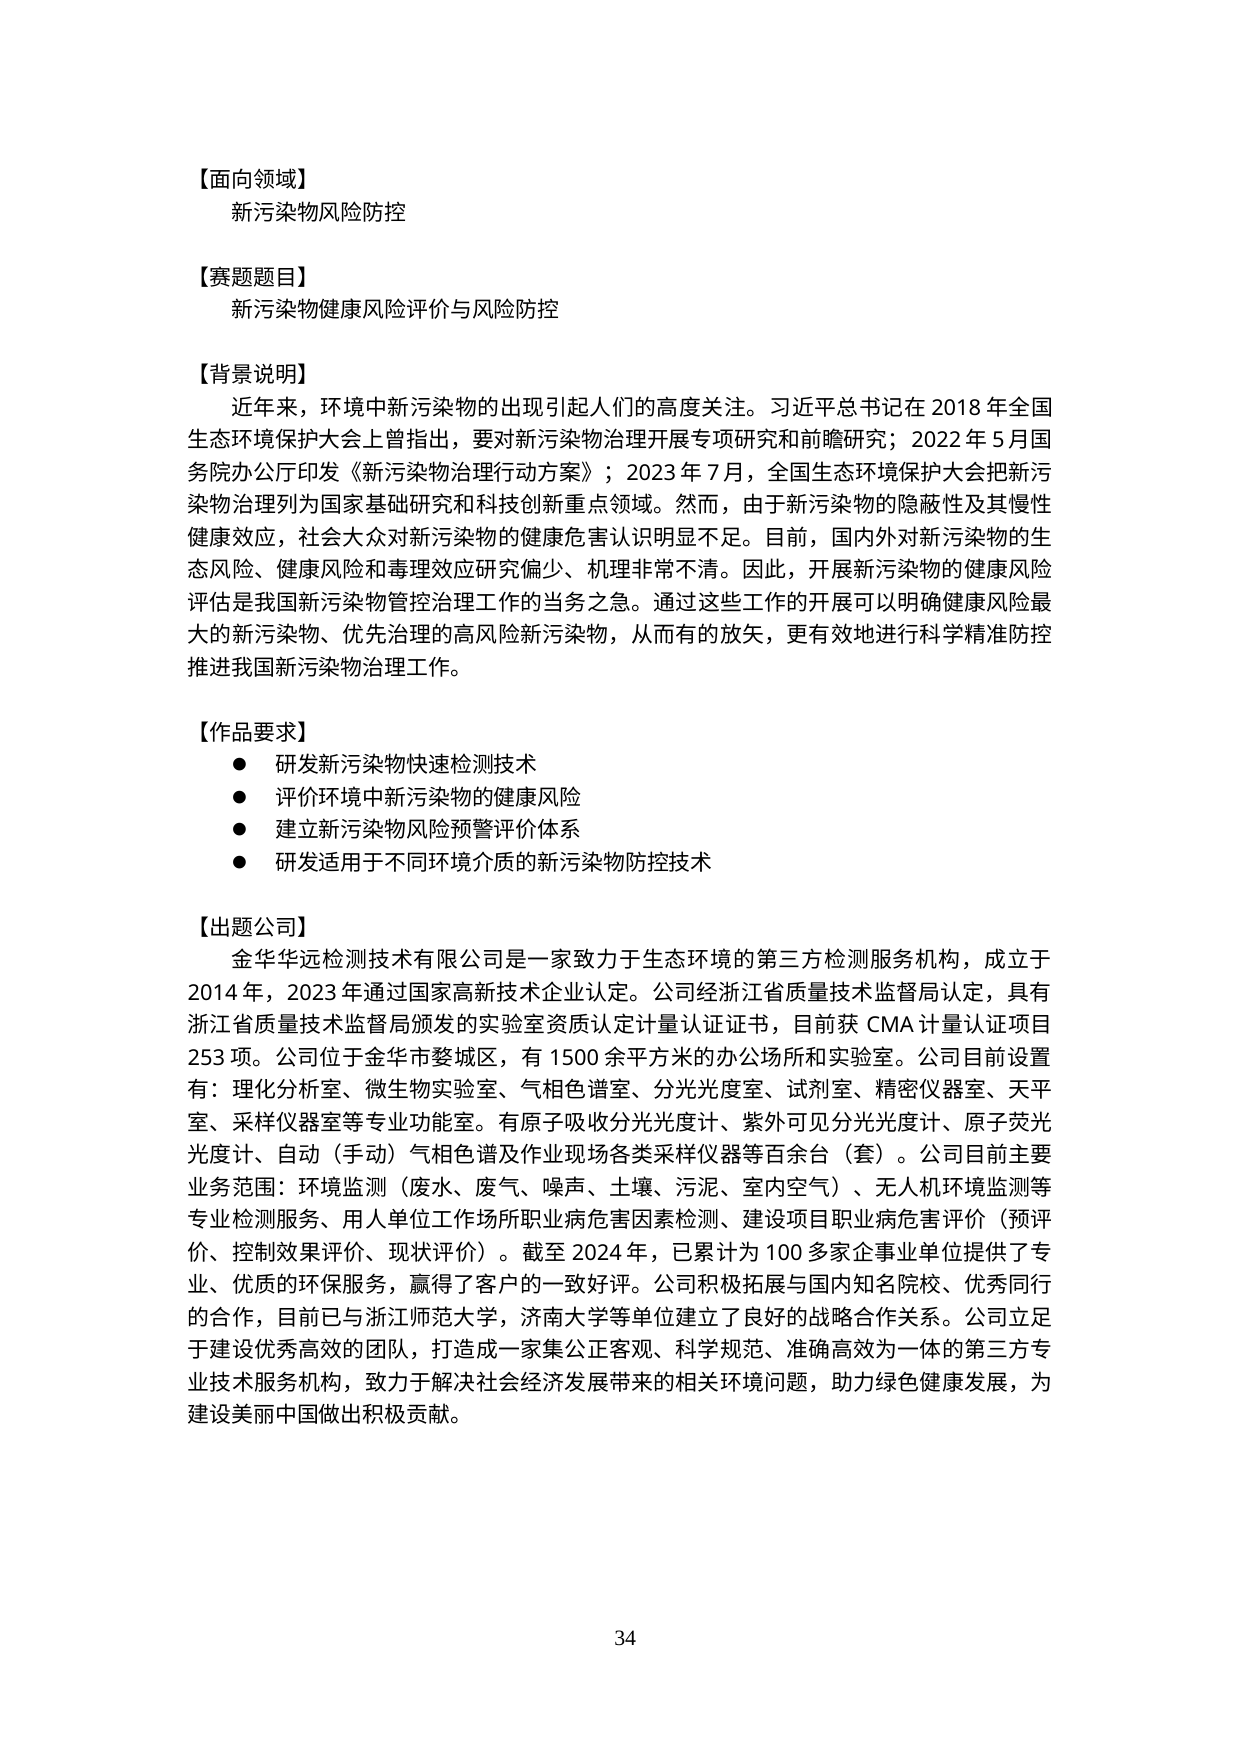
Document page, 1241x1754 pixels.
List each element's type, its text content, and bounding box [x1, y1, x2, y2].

text 【赛题题目】 [187, 259, 1053, 292]
list 研发新污染物快速检测技术 [187, 747, 1053, 779]
text 新污染物风险防控 [187, 194, 1053, 227]
list 评价环境中新污染物的健康风险 [187, 779, 1053, 812]
list 研发适用于不同环境介质的新污染物防控技术 [187, 844, 1053, 877]
text 【面向领域】 [187, 162, 1053, 194]
text 金华华远检测技术有限公司是一家致力于生态环境的第三方检测服务机构，成立于2014年，2023年通过国家高新技术企业认定。公司经浙江省质量技术监督局认定，具有浙江省质量技术监督局颁发的实验室资质认定计量认证证书，目前获CMA计量认证项目253项。公司位于金华市婺城区，有1500余平方米的办公场所和实验室。公司目前设置有：理化分析室、微生物实验室、气相色谱室、分光光度室、试剂室、精密仪器室、天平室、采样仪器室等专业功能室。有原子吸收分光光度计、紫外可见分光光度计、原子荧光光度计、自动（手动）气相色谱及作业现场各类采样仪器等百余台（套）。公司目前主要业务范围：环境监测（废水、废气、噪声、土壤、污泥、室内空气）、无人机环境监测等专业检测服务、用人单位工作场所职业病危害因素检测、建设项目职业病危害评价（预评价、控制效果评价、现状评价）。截至2024年，已累计为100多家企事业单位提供了专业、优质的环保服务，赢得了客户的一致好评。公司积极拓展与国内知名院校、优秀同行的合作，目前已与浙江师范大学，济南大学等单位建立了良好的战略合作关系。公司立足于建设优秀高效的团队，打造成一家集公正客观、科学规范、准确高效为一体的第三方专业技术服务机构，致力于解决社会经济发展带来的相关环境问题，助力绿色健康发展，为建设美丽中国做出积极贡献。 [187, 942, 1053, 1429]
text 【出题公司】 [187, 909, 1053, 942]
list 建立新污染物风险预警评价体系 [187, 812, 1053, 844]
text 新污染物健康风险评价与风险防控 [187, 292, 1053, 324]
text 【作品要求】 [187, 714, 1053, 747]
text 【背景说明】 [187, 357, 1053, 389]
text 近年来，环境中新污染物的出现引起人们的高度关注。习近平总书记在2018年全国生态环境保护大会上曾指出，要对新污染物治理开展专项研究和前瞻研究；2022年5月国务院办公厅印发《新污染物治理行动方案》；2023年7月，全国生态环境保护大会把新污染物治理列为国家基础研究和科技创新重点领域。然而，由于新污染物的隐蔽性及其慢性健康效应，社会大众对新污染物的健康危害认识明显不足。目前，国内外对新污染物的生态风险、健康风险和毒理效应研究偏少、机理非常不清。因此，开展新污染物的健康风险评估是我国新污染物管控治理工作的当务之急。通过这些工作的开展可以明确健康风险最大的新污染物、优先治理的高风险新污染物，从而有的放矢，更有效地进行科学精准防控，推进我国新污染物治理工作。 [187, 389, 1053, 682]
